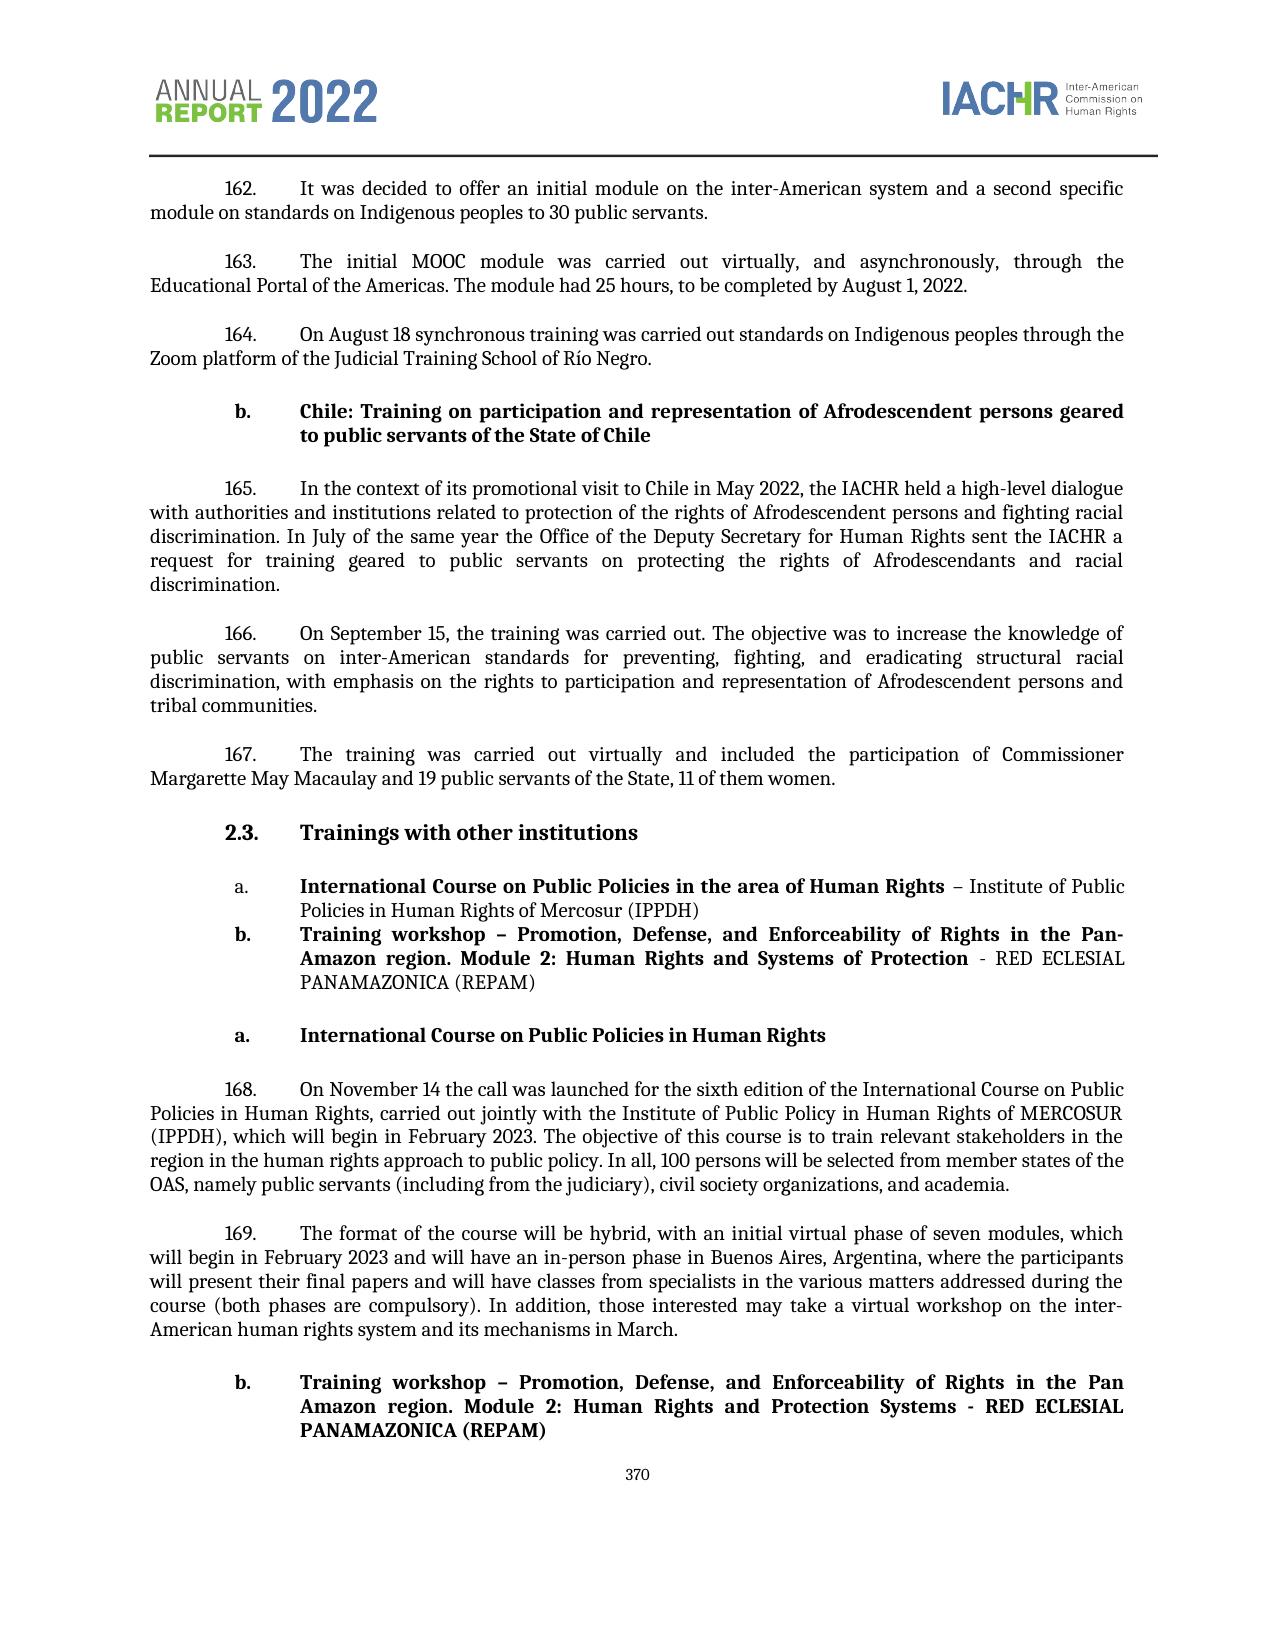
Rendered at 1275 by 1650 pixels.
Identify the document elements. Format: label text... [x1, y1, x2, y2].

list Training workshop – Promotion, Defense, and Enforceability of Rights in the Pan-Amazon region. Module 2: Human Rights and Systems of Protection - RED ECLESIAL PANAMAZONICA (REPAM) [234, 923, 1125, 995]
list International Course on Public Policies in Human Rights [234, 1024, 1125, 1048]
list Trainings with other institutions [225, 820, 1125, 846]
list Chile: Training on participation and representation of Afrodescendent persons geared to public servants of the State of Chile [234, 400, 1125, 448]
list On August 18 synchronous training was carried out standards on Indigenous peoples through the Zoom platform of the Judicial Training School of Río Negro. [150, 323, 1125, 371]
list The initial MOOC module was carried out virtually, and asynchronously, through the Educational Portal of the Americas. The module had 25 hours, to be completed by August 1, 2022. [150, 250, 1125, 298]
list On September 15, the training was carried out. The objective was to increase the knowledge of public servants on inter-American standards for preventing, fighting, and eradicating structural racial discrimination, with emphasis on the rights to participation and representation of Afrodescendent persons and tribal communities. [150, 622, 1125, 718]
list The format of the course will be hybrid, with an initial virtual phase of seven modules, which will begin in February 2023 and will have an in-person phase in Buenos Aires, Argentina, where the participants will present their final papers and will have classes from specialists in the various matters addressed during the course (both phases are compulsory). In addition, those interested may take a virtual workshop on the inter-American human rights system and its mechanisms in March. [150, 1222, 1125, 1342]
picture [935, 73, 1159, 125]
list International Course on Public Policies in the area of Human Rights – Institute of Public Policies in Human Rights of Mercosur (IPPDH) [234, 875, 1125, 923]
list It was decided to offer an initial module on the inter-American system and a second specific module on standards on Indigenous peoples to 30 public servants. [150, 177, 1125, 225]
list On November 14 the call was launched for the sixth edition of the International Course on Public Policies in Human Rights, carried out jointly with the Institute of Public Policy in Human Rights of MERCOSUR (IPPDH), which will begin in February 2023. The objective of this course is to train relevant stakeholders in the region in the human rights approach to public policy. In all, 100 persons will be selected from member states of the OAS, namely public servants (including from the judiciary), civil society organizations, and academia. [150, 1077, 1125, 1197]
list Training workshop – Promotion, Defense, and Enforceability of Rights in the Pan Amazon region. Module 2: Human Rights and Protection Systems - RED ECLESIAL PANAMAZONICA (REPAM) [234, 1371, 1125, 1443]
list In the context of its promotional visit to Chile in May 2022, the IACHR held a high-level dialogue with authorities and institutions related to protection of the rights of Afrodescendent persons and fighting racial discrimination. In July of the same year the Office of the Deputy Secretary for Human Rights sent the IACHR a request for training geared to public servants on protecting the rights of Afrodescendants and racial discrimination. [150, 477, 1125, 597]
picture [150, 73, 380, 128]
list The training was carried out virtually and included the participation of Commissioner Margarette May Macaulay and 19 public servants of the State, 11 of them women. [150, 743, 1125, 791]
